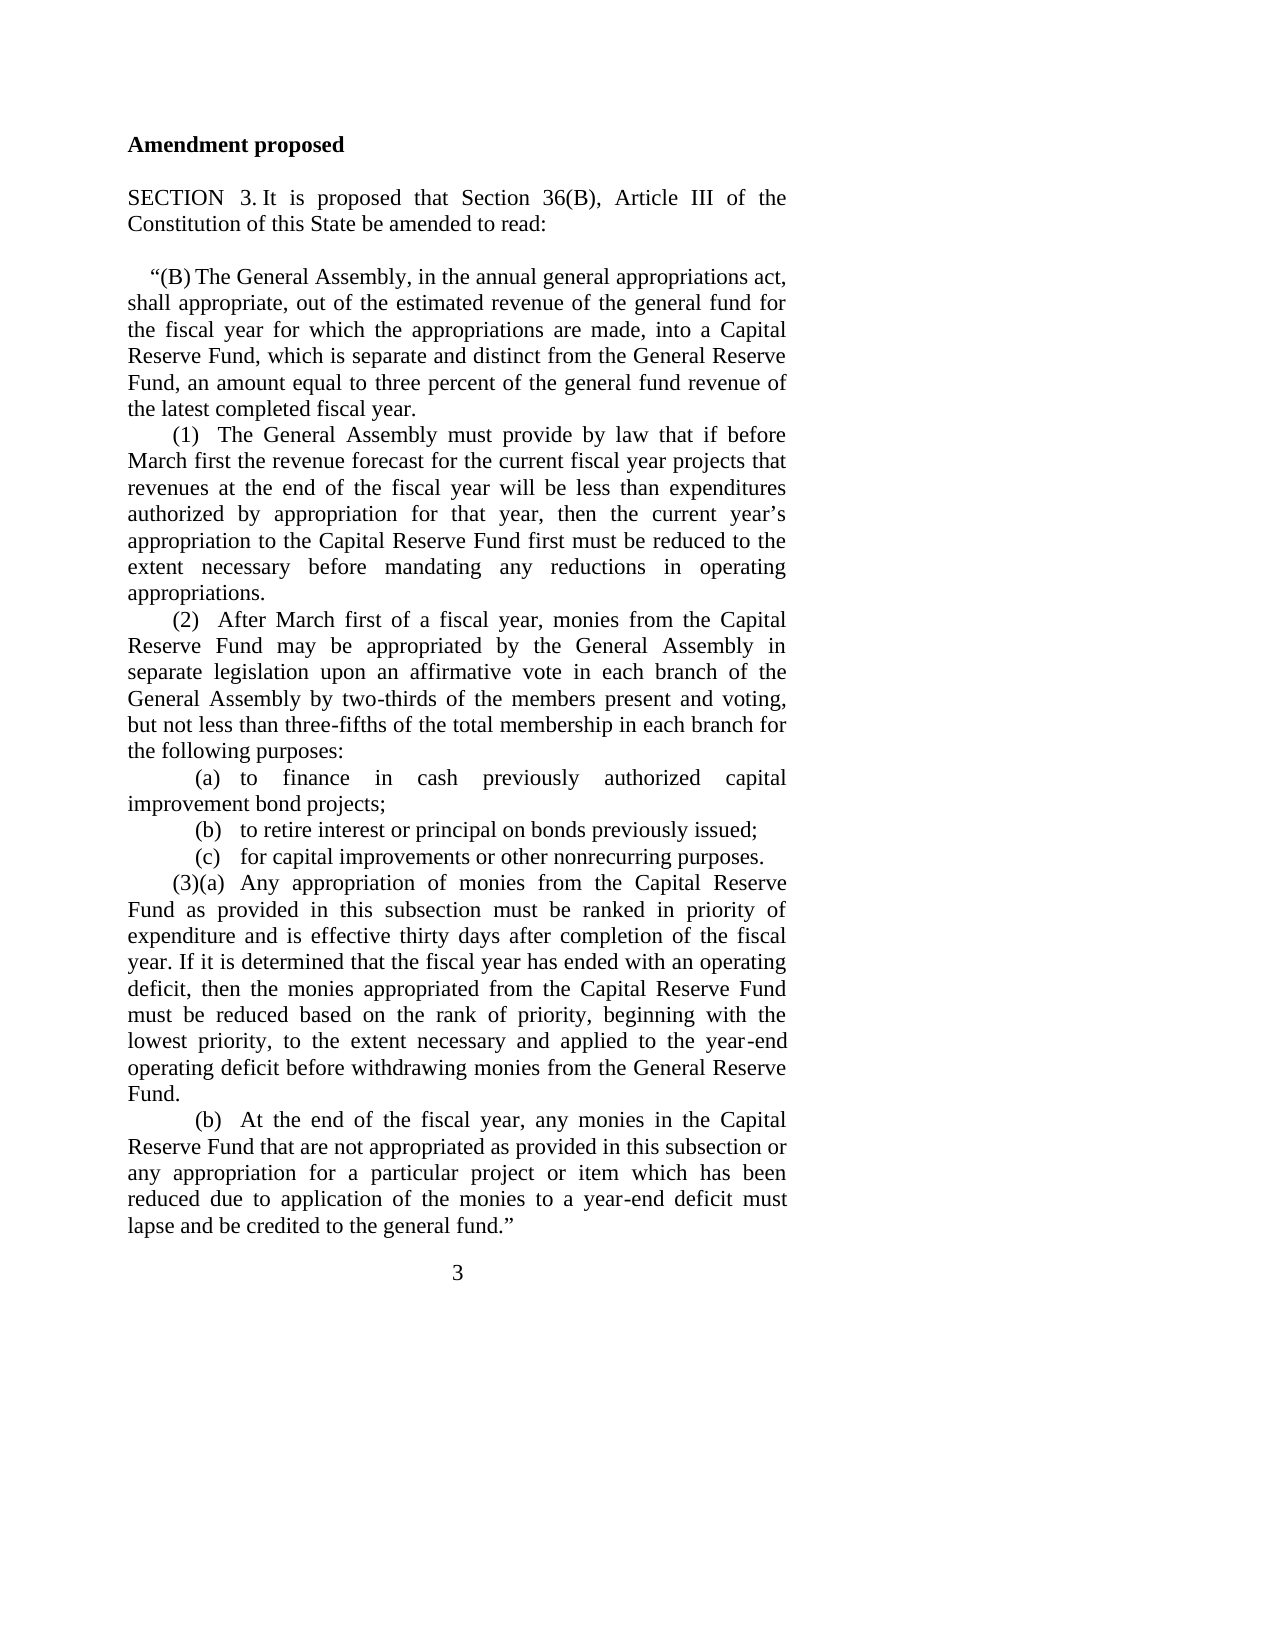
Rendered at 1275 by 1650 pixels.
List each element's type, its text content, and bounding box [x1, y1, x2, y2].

text (b) to retire interest or principal on bonds previously issued; [127, 817, 787, 843]
text SECTION 3. It is proposed that Section 36(B), Article III of the Constitution of this State be amended to read: [127, 184, 787, 237]
text (a) to finance in cash previously authorized capital improvement bond projects; [127, 764, 787, 817]
text (b) At the end of the fiscal year, any monies in the Capital Reserve Fund that are not appropriated as provided in this subsection or any appropriation for a particular project or item which has been reduced due to application of the monies to a year-end deficit must lapse and be credited to the general fund.” [127, 1106, 787, 1238]
text Amendment proposed [127, 131, 787, 158]
text (2) After March first of a fiscal year, monies from the Capital Reserve Fund may be appropriated by the General Assembly in separate legislation upon an affirmative vote in each branch of the General Assembly by two-thirds of the members present and voting, but not less than three-fifths of the total membership in each branch for the following purposes: [127, 606, 787, 764]
text “(B) The General Assembly, in the annual general appropriations act, shall appropriate, out of the estimated revenue of the general fund for the fiscal year for which the appropriations are made, into a Capital Reserve Fund, which is separate and distinct from the General Reserve Fund, an amount equal to three percent of the general fund revenue of the latest completed fiscal year. [127, 263, 787, 421]
text (c) for capital improvements or other nonrecurring purposes. [127, 843, 787, 869]
text (1) The General Assembly must provide by law that if before March first the revenue forecast for the current fiscal year projects that revenues at the end of the fiscal year will be less than expenditures authorized by appropriation for that year, then the current year’s appropriation to the Capital Reserve Fund first must be reduced to the extent necessary before mandating any reductions in operating appropriations. [127, 421, 787, 606]
text (3)(a) Any appropriation of monies from the Capital Reserve Fund as provided in this subsection must be ranked in priority of expenditure and is effective thirty days after completion of the fiscal year. If it is determined that the fiscal year has ended with an operating deficit, then the monies appropriated from the Capital Reserve Fund must be reduced based on the rank of priority, beginning with the lowest priority, to the extent necessary and applied to the year-end operating deficit before withdrawing monies from the General Reserve Fund. [127, 869, 787, 1106]
